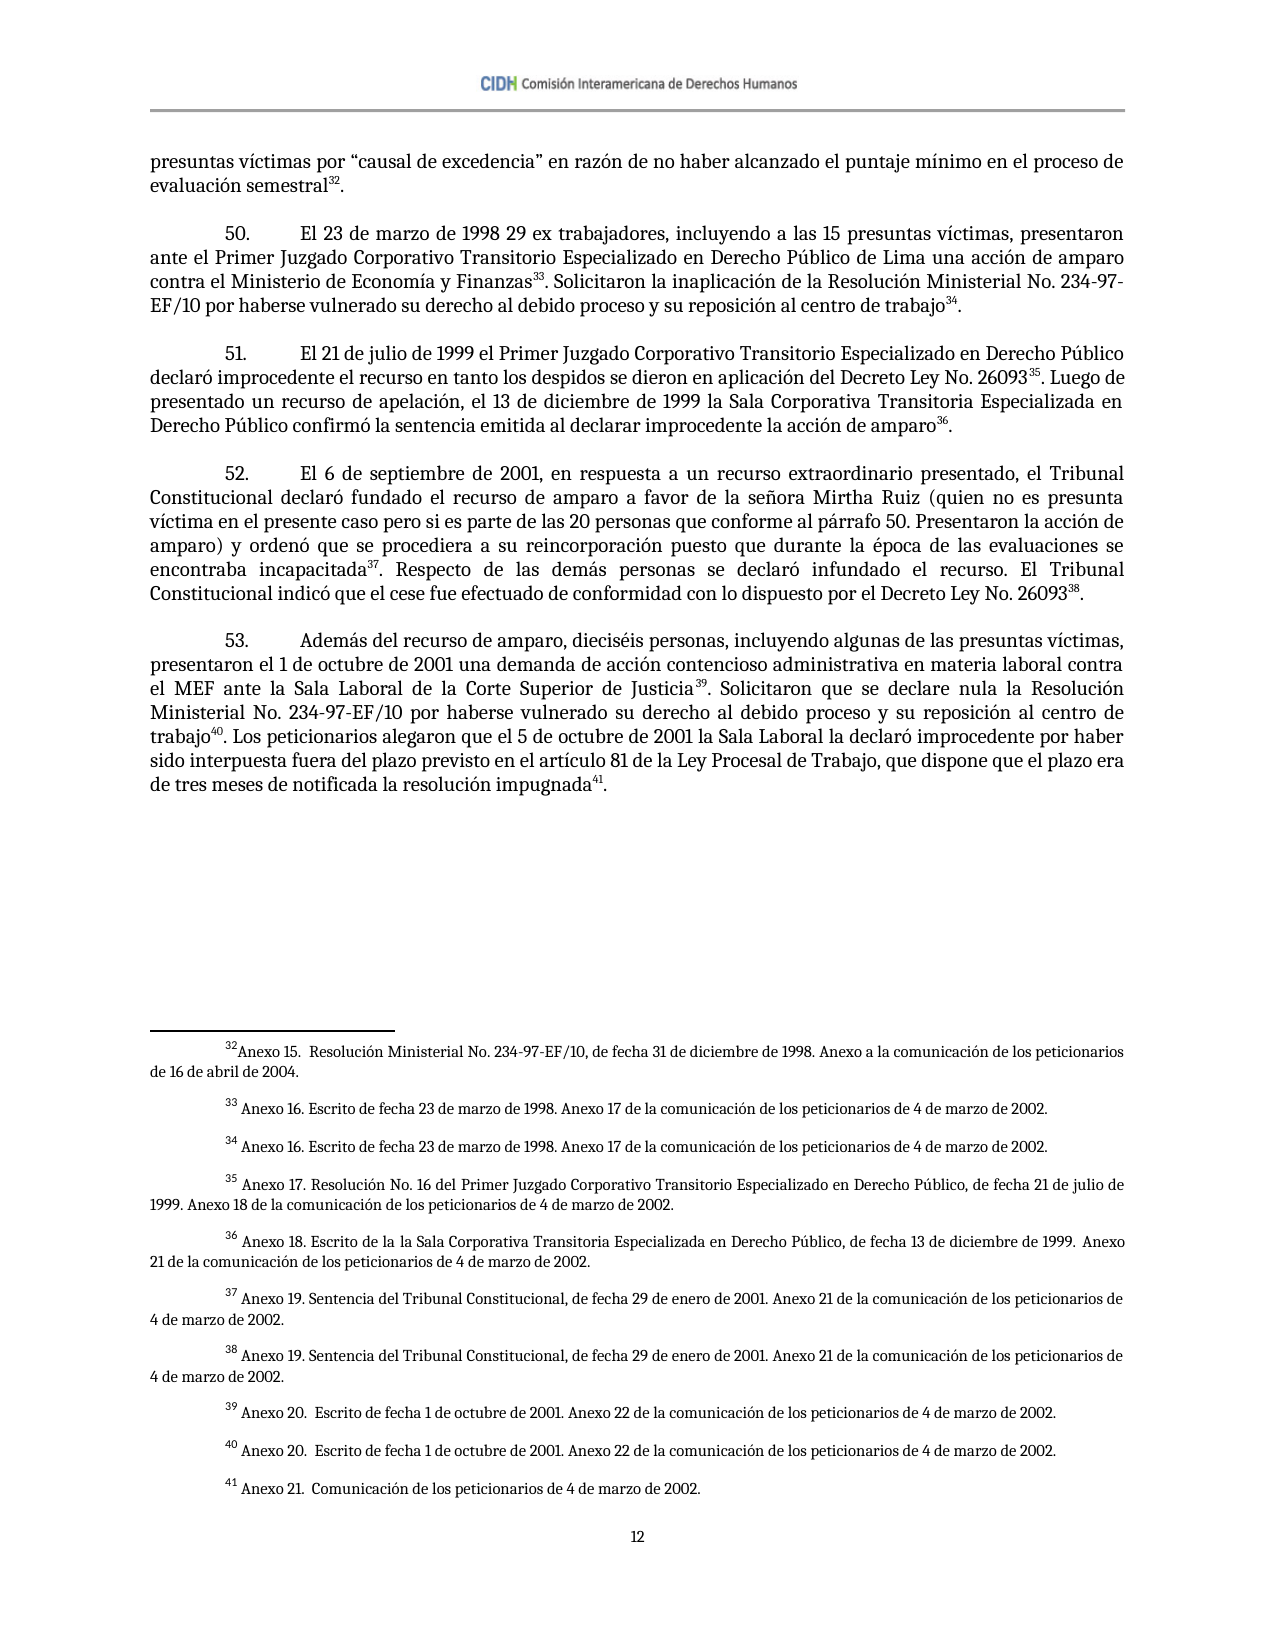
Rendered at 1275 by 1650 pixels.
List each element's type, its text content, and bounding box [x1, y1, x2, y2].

list El 23 de marzo de 1998 29 ex trabajadores, incluyendo a las 15 presuntas víctimas, presentaron ante el Primer Juzgado Corporativo Transitorio Especializado en Derecho Público de Lima una acción de amparo contra el Ministerio de Economía y Finanzas. Solicitaron la inaplicación de la Resolución Ministerial No. 234-97-EF/10 por haberse vulnerado su derecho al debido proceso y su reposición al centro de trabajo. [150, 222, 1125, 318]
list El 21 de julio de 1999 el Primer Juzgado Corporativo Transitorio Especializado en Derecho Público declaró improcedente el recurso en tanto los despidos se dieron en aplicación del Decreto Ley No. 26093. Luego de presentado un recurso de apelación, el 13 de diciembre de 1999 la Sala Corporativa Transitoria Especializada en Derecho Público confirmó la sentencia emitida al declarar improcedente la acción de amparo. [150, 342, 1125, 437]
picture [475, 75, 800, 93]
list El 6 de septiembre de 2001, en respuesta a un recurso extraordinario presentado, el Tribunal Constitucional declaró fundado el recurso de amparo a favor de la señora Mirtha Ruiz (quien no es presunta víctima en el presente caso pero si es parte de las 20 personas que conforme al párrafo 50. Presentaron la acción de amparo) y ordenó que se procediera a su reincorporación puesto que durante la época de las evaluaciones se encontraba incapacitada. Respecto de las demás personas se declaró infundado el recurso. El Tribunal Constitucional indicó que el cese fue efectuado de conformidad con lo dispuesto por el Decreto Ley No. 26093. [150, 461, 1125, 605]
list Los peticionarios alegan que el 8 de enero de 1998 las presuntas víctimas fueron notificadas de la Resolución Ministerial No. 234-97-EF/10 de fecha 31 de diciembre de 1998. En dicha resolución se cesó a las presuntas víctimas por “causal de excedencia” en razón de no haber alcanzado el puntaje mínimo en el proceso de evaluación semestral. [150, 150, 1125, 198]
list Además del recurso de amparo, dieciséis personas, incluyendo algunas de las presuntas víctimas, presentaron el 1 de octubre de 2001 una demanda de acción contencioso administrativa en materia laboral contra el MEF ante la Sala Laboral de la Corte Superior de Justicia. Solicitaron que se declare nula la Resolución Ministerial No. 234-97-EF/10 por haberse vulnerado su derecho al debido proceso y su reposición al centro de trabajo. Los peticionarios alegaron que el 5 de octubre de 2001 la Sala Laboral la declaró improcedente por haber sido interpuesta fuera del plazo previsto en el artículo 81 de la Ley Procesal de Trabajo, que dispone que el plazo era de tres meses de notificada la resolución impugnada. [150, 629, 1125, 797]
